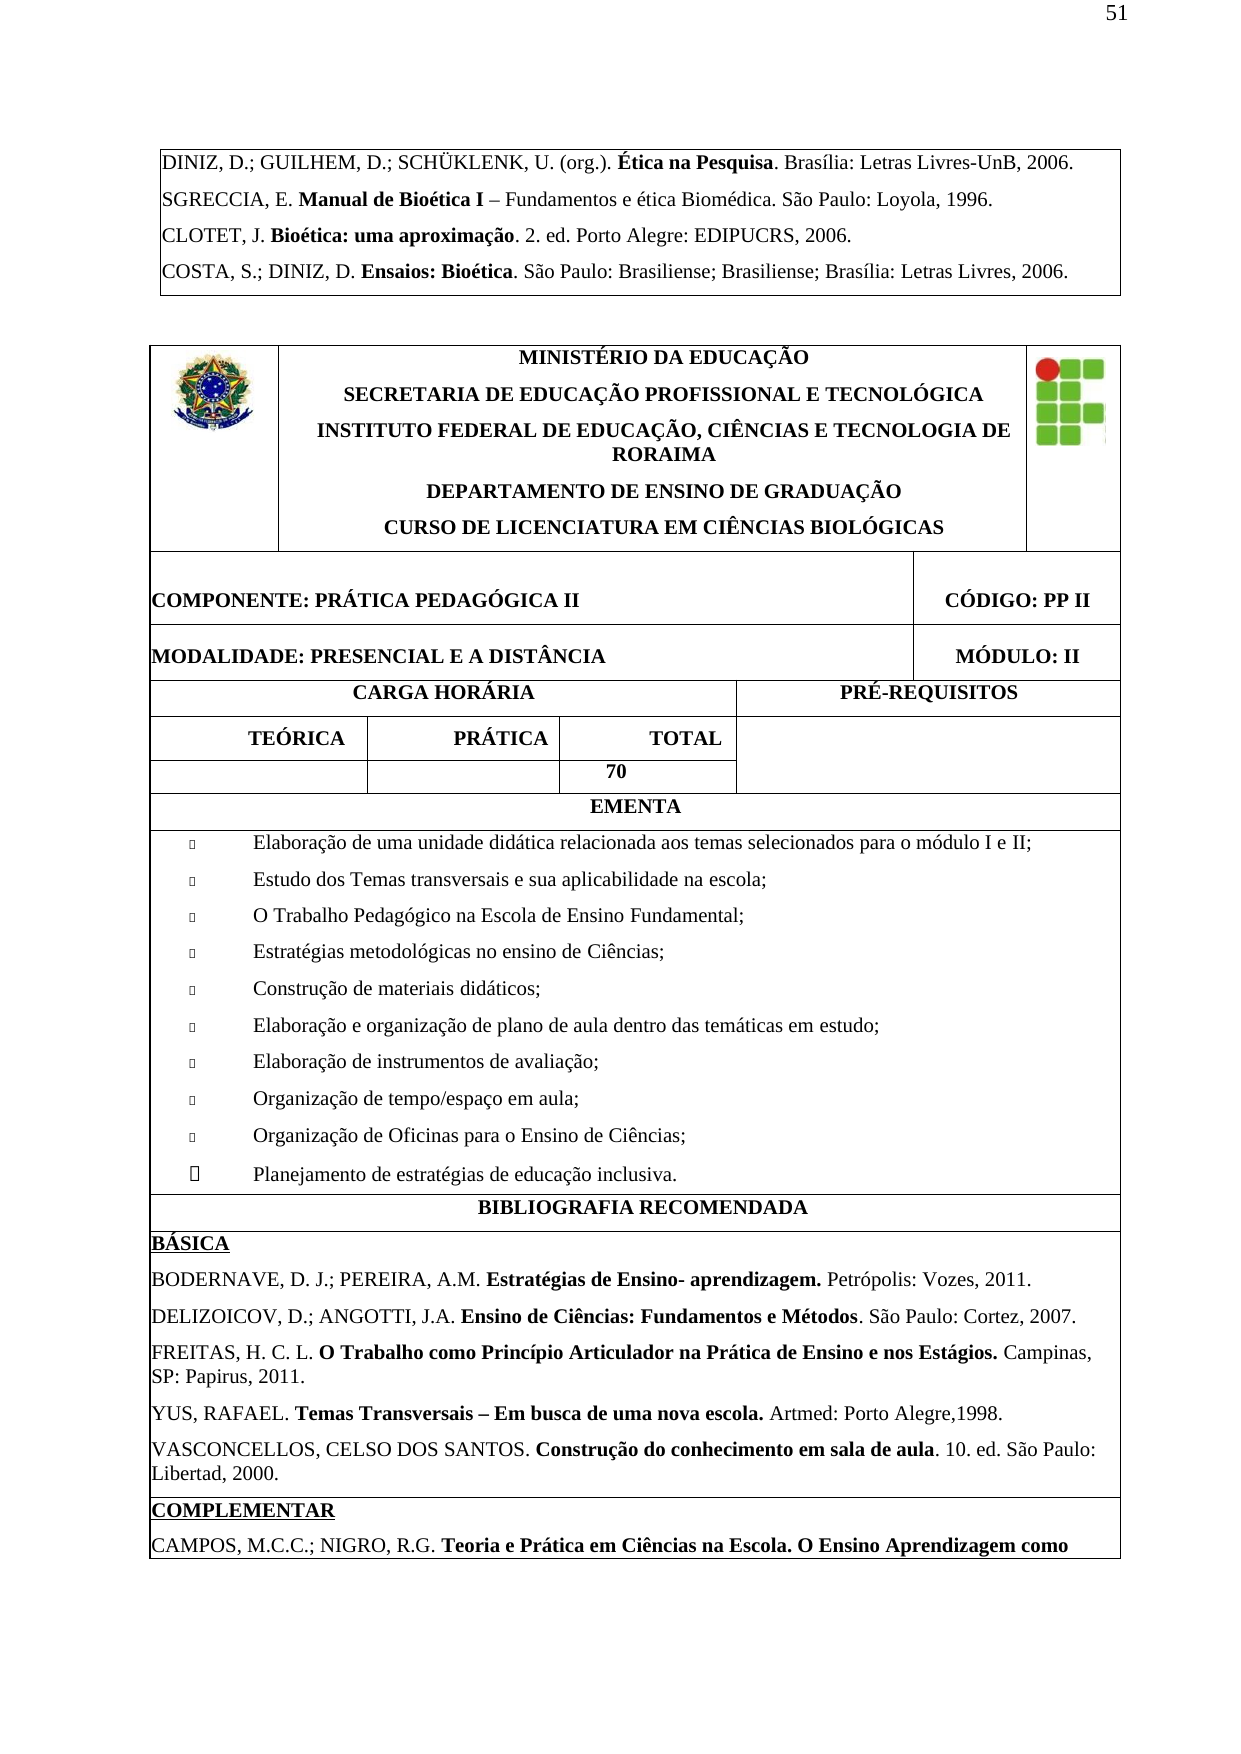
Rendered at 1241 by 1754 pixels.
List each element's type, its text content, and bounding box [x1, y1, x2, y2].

table_cell BIBLIOGRAFIA RECOMENDADA [151, 1195, 1120, 1231]
table_cell COMPLEMENTAR CAMPOS, M.C.C.; NIGRO, R.G. Teoria e Prática em Ciências na Escola. O Ensino Aprendizagem como [151, 1498, 1120, 1558]
table_cell TEÓRICA [151, 717, 367, 760]
table_header [151, 346, 278, 551]
table_cell PRÁTICA [368, 717, 559, 760]
table_cell CÓDIGO: PP II [914, 552, 1120, 623]
table_cell MODALIDADE: PRESENCIAL E A DISTÂNCIA [151, 625, 913, 679]
table_header MINISTÉRIO DA EDUCAÇÃO SECRETARIA DE EDUCAÇÃO PROFISSIONAL E TECNOLÓGICA INSTITUTO FEDERAL DE EDUCAÇÃO, CIÊNCIAS E TECNOLOGIA DE RORAIMA DEPARTAMENTO DE ENSINO DE GRADUAÇÃO CURSO DE LICENCIATURA EM CIÊNCIAS BIOLÓGICAS [279, 346, 1026, 551]
table_cell COMPONENTE: PRÁTICA PEDAGÓGICA II [151, 552, 913, 623]
table_cell CARGA HORÁRIA [151, 681, 736, 716]
table_cell MÓDULO: II [914, 625, 1120, 679]
table_cell [737, 717, 1120, 793]
table_cell Elaboração de uma unidade didática relacionada aos temas selecionados para o módulo I e II; Estudo dos Temas transversais e sua aplicabilidade na escola; O Trabalho Pedagógico na Escola de Ensino Fundamental; Estratégias metodológicas no ensino de Ciências; Construção de materiais didáticos; Elaboração e organização de plano de aula dentro das temáticas em estudo; Elaboração de instrumentos de avaliação; Organização de tempo/espaço em aula; Organização de Oficinas para o Ensino de Ciências; Planejamento de estratégias de educação inclusiva. [151, 831, 1120, 1194]
table_header [1027, 346, 1120, 551]
table_cell 70 [560, 761, 736, 793]
table_cell BÁSICA BODERNAVE, D. J.; PEREIRA, A.M. Estratégias de Ensino- aprendizagem. Petrópolis: Vozes, 2011. DELIZOICOV, D.; ANGOTTI, J.A. Ensino de Ciências: Fundamentos e Métodos. São Paulo: Cortez, 2007. FREITAS, H. C. L. O Trabalho como Princípio Articulador na Prática de Ensino e nos Estágios. Campinas, SP: Papirus, 2011. YUS, RAFAEL. Temas Transversais – Em busca de uma nova escola. Artmed: Porto Alegre,1998. VASCONCELLOS, CELSO DOS SANTOS. Construção do conhecimento em sala de aula. 10. ed. São Paulo: Libertad, 2000. [151, 1232, 1120, 1497]
table_cell PRÉ-REQUISITOS [737, 681, 1120, 716]
table_header DINIZ, D.; GUILHEM, D.; SCHÜKLENK, U. (org.). Ética na Pesquisa. Brasília: Letras Livres-UnB, 2006. SGRECCIA, E. Manual de Bioética I – Fundamentos e ética Biomédica. São Paulo: Loyola, 1996. CLOTET, J. Bioética: uma aproximação. 2. ed. Porto Alegre: EDIPUCRS, 2006. COSTA, S.; DINIZ, D. Ensaios: Bioética. São Paulo: Brasiliense; Brasiliense; Brasília: Letras Livres, 2006. [161, 150, 1120, 295]
table_cell TOTAL [560, 717, 736, 760]
table_cell [151, 761, 367, 793]
table_cell EMENTA [151, 794, 1120, 830]
table_cell [368, 761, 559, 793]
picture [1035, 357, 1106, 446]
picture [170, 350, 255, 433]
